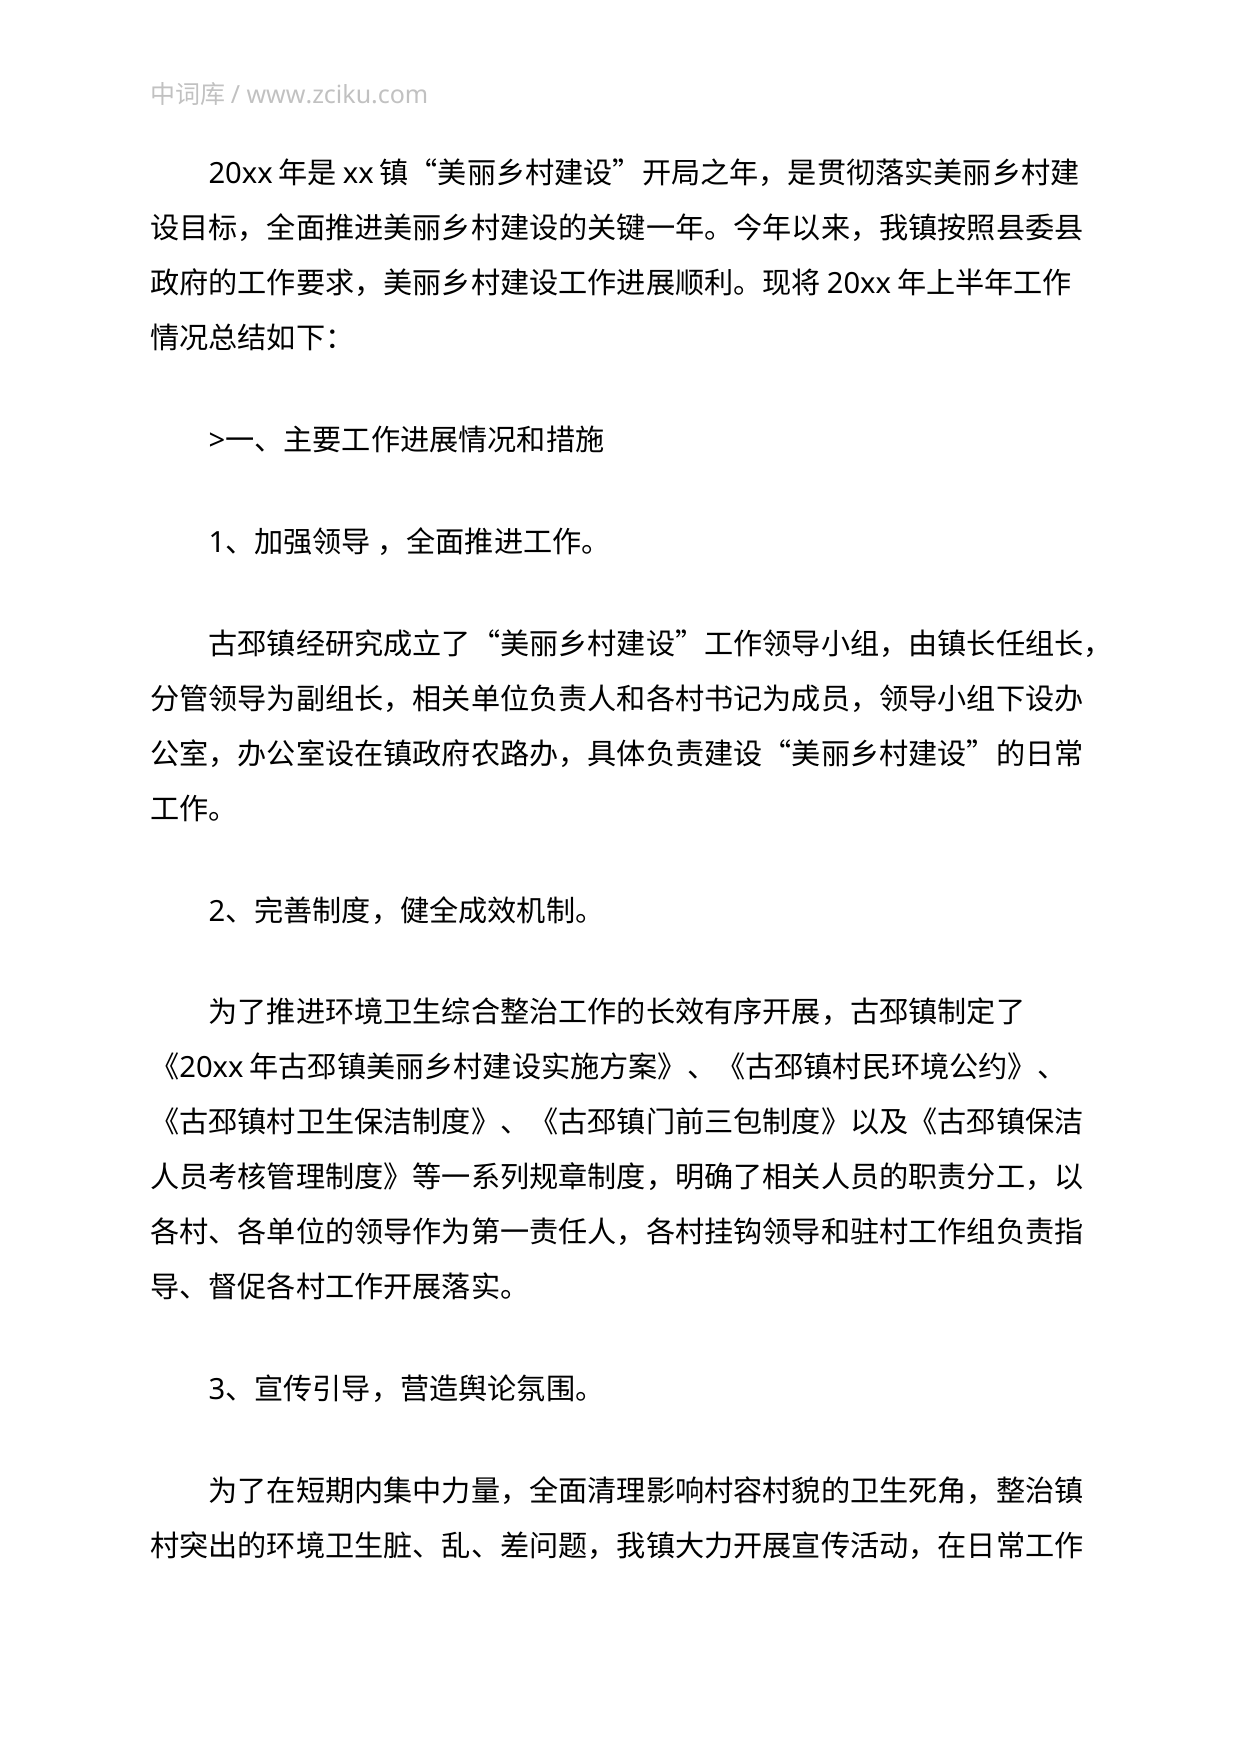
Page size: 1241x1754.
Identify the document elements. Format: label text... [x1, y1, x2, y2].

text 1、加强领导 ，全面推进工作。 [150, 519, 1090, 561]
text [150, 1467, 1090, 1564]
text >一、主要工作进展情况和措施 [150, 417, 1090, 459]
text 2、完善制度，健全成效机制。 [150, 887, 1090, 929]
text 20xx年是xx镇“美丽乡村建设”开局之年，是贯彻落实美丽乡村建设目标，全面推进美丽乡村建设的关键一年。今年以来，我镇按照县委县政府的工作要求，美丽乡村建设工作进展顺利。现将20xx年上半年工作情况总结如下： [150, 150, 1090, 357]
text 古邳镇经研究成立了“美丽乡村建设”工作领导小组，由镇长任组长，分管领导为副组长，相关单位负责人和各村书记为成员，领导小组下设办公室，办公室设在镇政府农路办，具体负责建设“美丽乡村建设”的日常工作。 [150, 621, 1090, 828]
text 3、宣传引导，营造舆论氛围。 [150, 1365, 1090, 1408]
text 为了推进环境卫生综合整治工作的长效有序开展，古邳镇制定了《20xx年古邳镇美丽乡村建设实施方案》、《古邳镇村民环境公约》、《古邳镇村卫生保洁制度》、《古邳镇门前三包制度》以及《古邳镇保洁人员考核管理制度》等一系列规章制度，明确了相关人员的职责分工，以各村、各单位的领导作为第一责任人，各村挂钩领导和驻村工作组负责指导、督促各村工作开展落实。 [150, 989, 1090, 1306]
